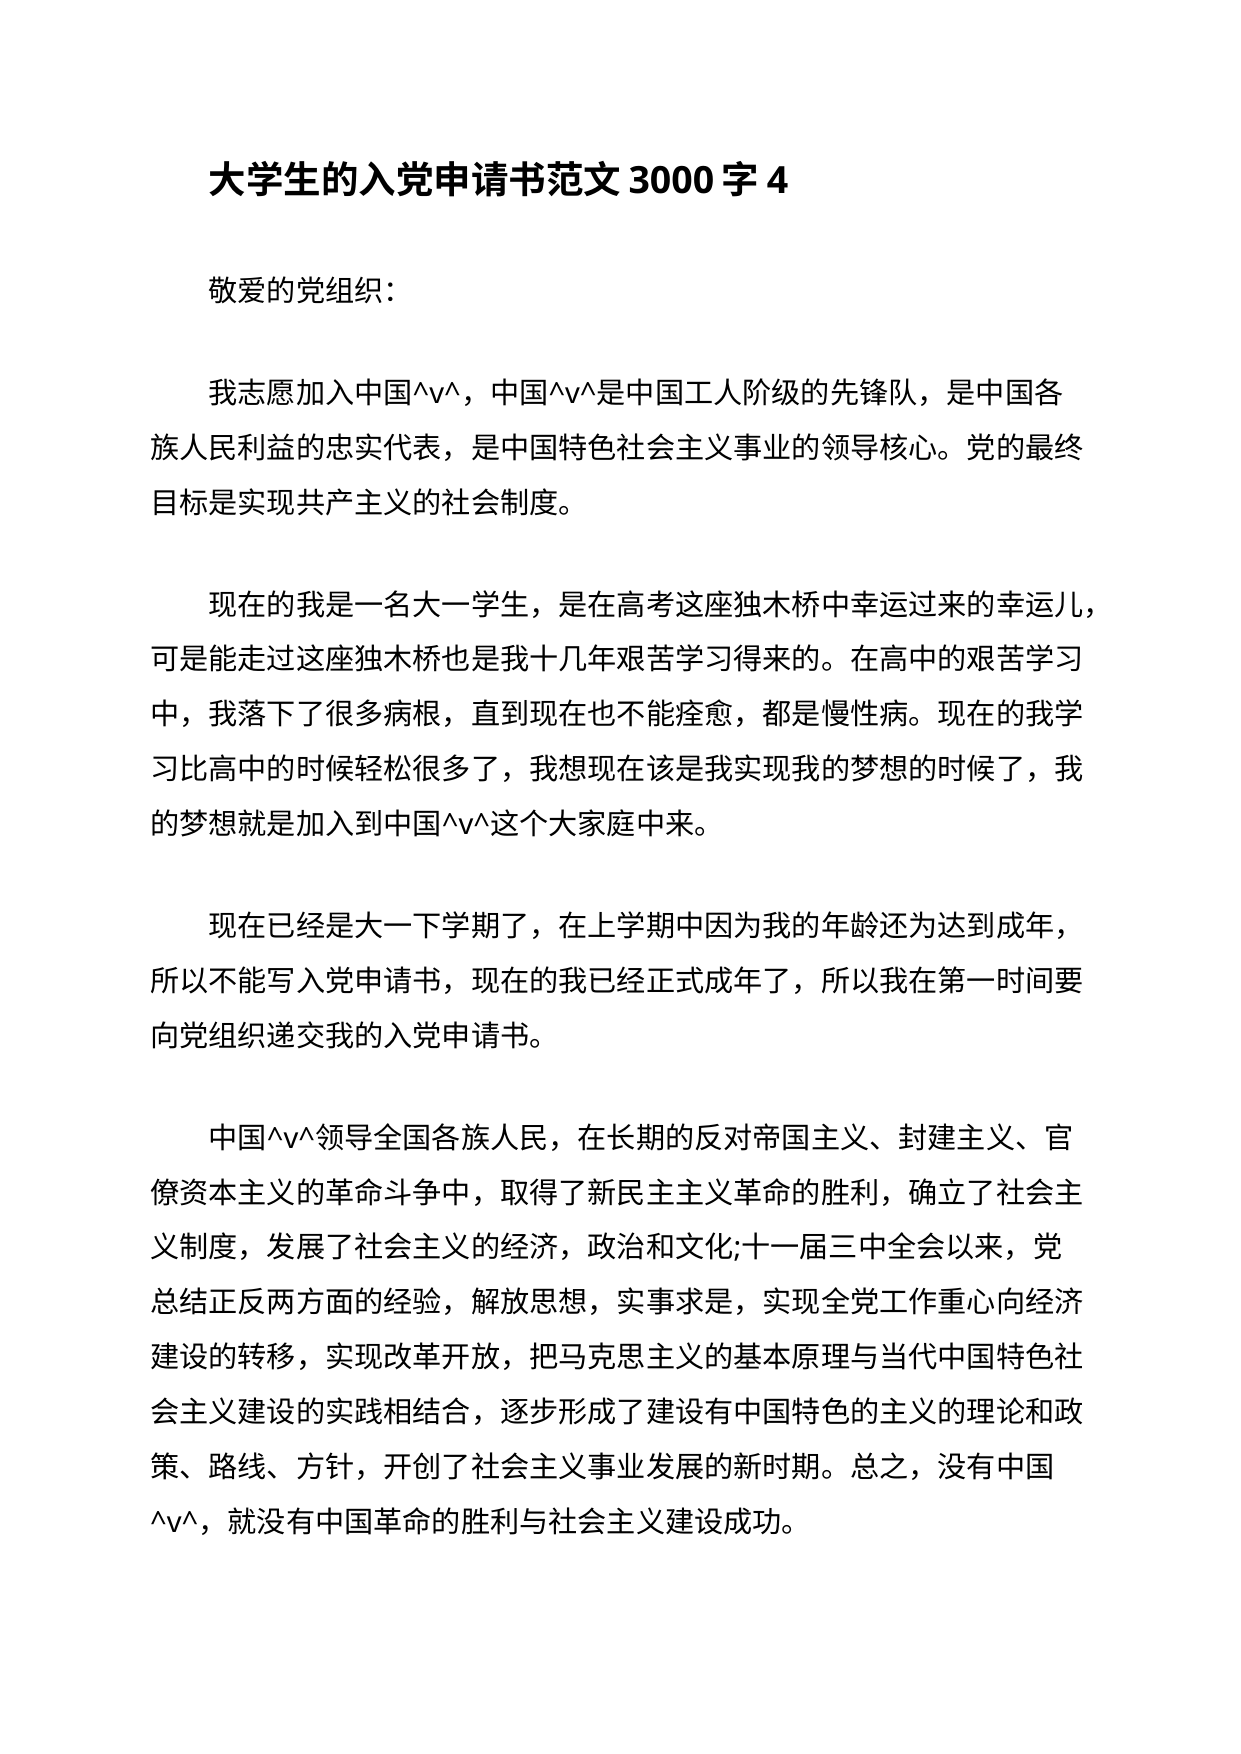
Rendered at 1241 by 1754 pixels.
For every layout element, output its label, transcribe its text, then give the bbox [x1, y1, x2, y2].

text 我志愿加入中国^v^，中国^v^是中国工人阶级的先锋队，是中国各族人民利益的忠实代表，是中国特色社会主义事业的领导核心。党的最终目标是实现共产主义的社会制度。 [150, 369, 1090, 522]
text 现在的我是一名大一学生，是在高考这座独木桥中幸运过来的幸运儿，可是能走过这座独木桥也是我十几年艰苦学习得来的。在高中的艰苦学习中，我落下了很多病根，直到现在也不能痊愈，都是慢性病。现在的我学习比高中的时候轻松很多了，我想现在该是我实现我的梦想的时候了，我的梦想就是加入到中国^v^这个大家庭中来。 [150, 581, 1090, 843]
text 敬爱的党组织： [150, 268, 1090, 310]
text 中国^v^领导全国各族人民，在长期的反对帝国主义、封建主义、官僚资本主义的革命斗争中，取得了新民主主义革命的胜利，确立了社会主义制度，发展了社会主义的经济，政治和文化;十一届三中全会以来，党总结正反两方面的经验，解放思想，实事求是，实现全党工作重心向经济建设的转移，实现改革开放，把马克思主义的基本原理与当代中国特色社会主义建设的实践相结合，逐步形成了建设有中国特色的主义的理论和政策、路线、方针，开创了社会主义事业发展的新时期。总之，没有中国^v^，就没有中国革命的胜利与社会主义建设成功。 [150, 1114, 1090, 1541]
text 现在已经是大一下学期了，在上学期中因为我的年龄还为达到成年，所以不能写入党申请书，现在的我已经正式成年了，所以我在第一时间要向党组织递交我的入党申请书。 [150, 903, 1090, 1055]
text 大学生的入党申请书范文3000字4 [150, 150, 1090, 204]
